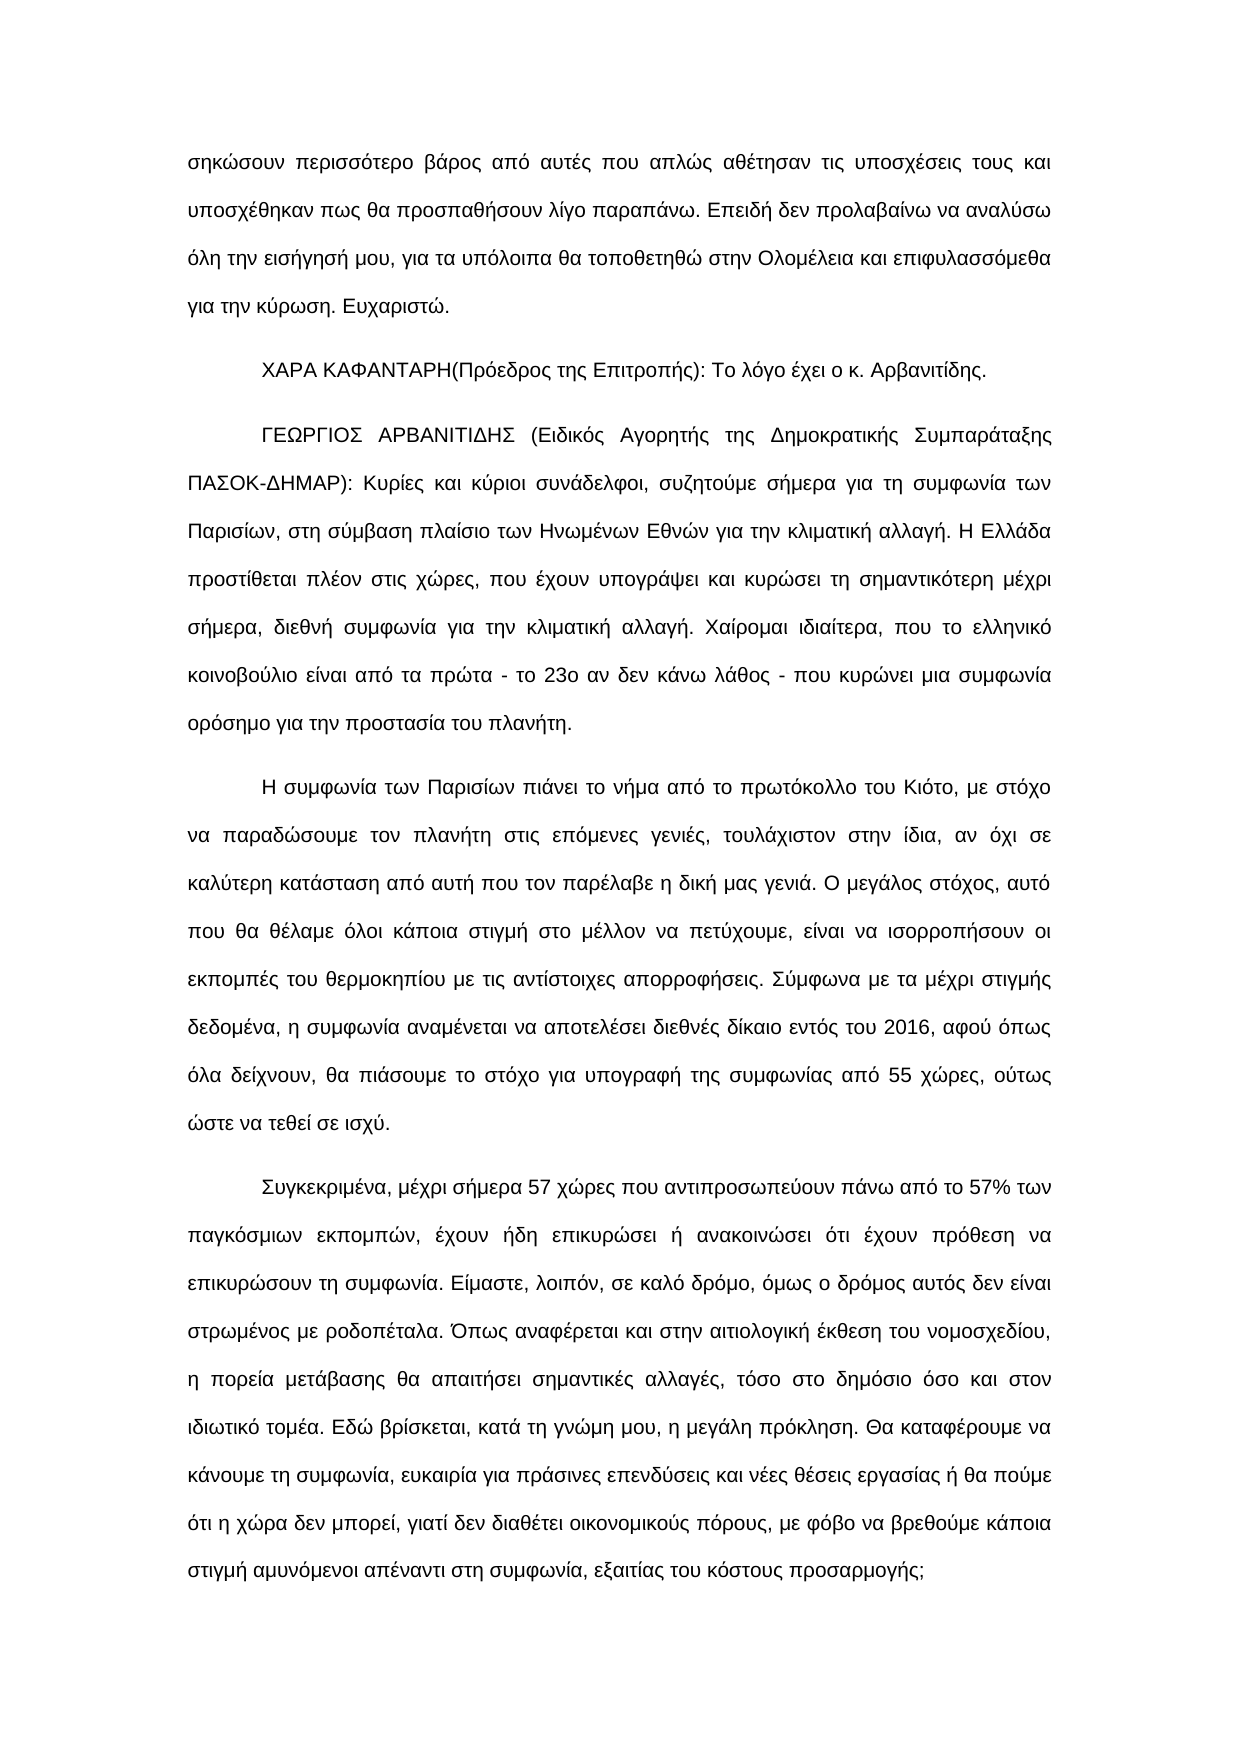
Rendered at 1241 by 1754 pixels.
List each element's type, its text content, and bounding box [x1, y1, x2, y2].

text ΓΕΩΡΓΙΟΣ ΑΡΒΑΝΙΤΙΔΗΣ (Ειδικός Αγορητής της Δημοκρατικής Συμπαράταξης ΠΑΣΟΚ-ΔΗΜΑΡ): Κυρίες και κύριοι συνάδελφοι, συζητούμε σήμερα για τη συμφωνία των Παρισίων, στη σύμβαση πλαίσιο των Ηνωμένων Εθνών για την κλιματική αλλαγή. Η Ελλάδα προστίθεται πλέον στις χώρες, που έχουν υπογράψει και κυρώσει τη σημαντικότερη μέχρι σήμερα, διεθνή συμφωνία για την κλιματική αλλαγή. Χαίρομαι ιδιαίτερα, που το ελληνικό κοινοβούλιο είναι από τα πρώτα - το 23ο αν δεν κάνω λάθος - που κυρώνει μια συμφωνία ορόσημο για την προστασία του πλανήτη. [187, 423, 1053, 734]
text Συγκεκριμένα, μέχρι σήμερα 57 χώρες που αντιπροσωπεύουν πάνω από το 57% των παγκόσμιων εκπομπών, έχουν ήδη επικυρώσει ή ανακοινώσει ότι έχουν πρόθεση να επικυρώσουν τη συμφωνία. Είμαστε, λοιπόν, σε καλό δρόμο, όμως ο δρόμος αυτός δεν είναι στρωμένος με ροδοπέταλα. Όπως αναφέρεται και στην αιτιολογική έκθεση του νομοσχεδίου, η πορεία μετάβασης θα απαιτήσει σημαντικές αλλαγές, τόσο στο δημόσιο όσο και στον ιδιωτικό τομέα. Εδώ βρίσκεται, κατά τη γνώμη μου, η μεγάλη πρόκληση. Θα καταφέρουμε να κάνουμε τη συμφωνία, ευκαιρία για πράσινες επενδύσεις και νέες θέσεις εργασίας ή θα πούμε ότι η χώρα δεν μπορεί, γιατί δεν διαθέτει οικονομικούς πόρους, με φόβο να βρεθούμε κάποια στιγμή αμυνόμενοι απέναντι στη συμφωνία, εξαιτίας του κόστους προσαρμογής; [187, 1175, 1053, 1582]
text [187, 150, 1053, 318]
text ΧΑΡΑ ΚΑΦΑΝΤΑΡΗ(Πρόεδρος της Επιτροπής): Το λόγο έχει ο κ. Αρβανιτίδης. [261, 358, 1053, 382]
text Η συμφωνία των Παρισίων πιάνει το νήμα από το πρωτόκολλο του Κιότο, με στόχο να παραδώσουμε τον πλανήτη στις επόμενες γενιές, τουλάχιστον στην ίδια, αν όχι σε καλύτερη κατάσταση από αυτή που τον παρέλαβε η δική μας γενιά. Ο μεγάλος στόχος, αυτό που θα θέλαμε όλοι κάποια στιγμή στο μέλλον να πετύχουμε, είναι να ισορροπήσουν οι εκπομπές του θερμοκηπίου με τις αντίστοιχες απορροφήσεις. Σύμφωνα με τα μέχρι στιγμής δεδομένα, η συμφωνία αναμένεται να αποτελέσει διεθνές δίκαιο εντός του 2016, αφού όπως όλα δείχνουν, θα πιάσουμε το στόχο για υπογραφή της συμφωνίας από 55 χώρες, ούτως ώστε να τεθεί σε ισχύ. [187, 775, 1053, 1134]
